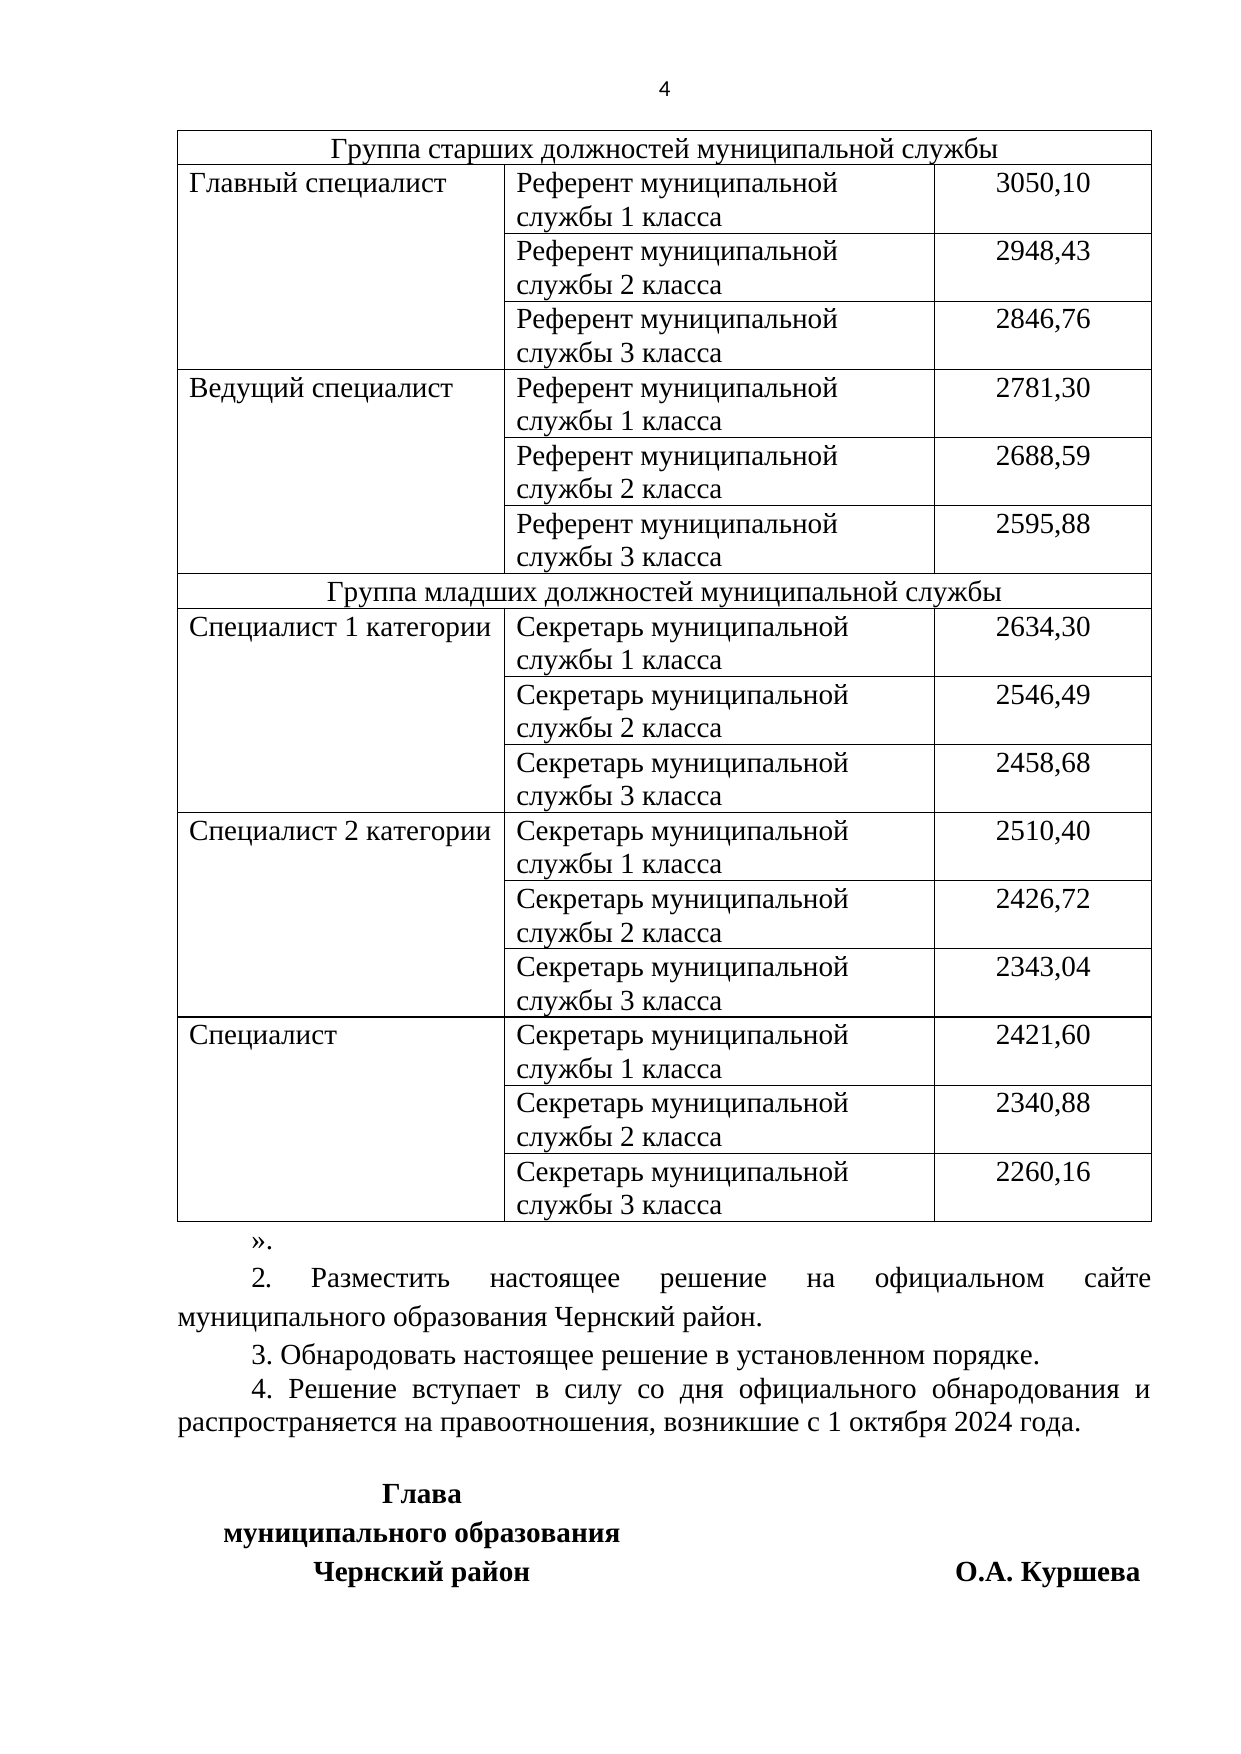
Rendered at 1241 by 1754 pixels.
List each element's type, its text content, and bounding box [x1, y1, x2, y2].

table_cell Группа старших должностей муниципальной службы [178, 131, 1151, 164]
table_cell Главный специалист [178, 165, 504, 369]
text 2. Разместить настоящее решение на официальном сайте муниципального образования Чернский район. [177, 1260, 1152, 1332]
table_cell 2260,16 [935, 1154, 1151, 1221]
table_cell 2781,30 [935, 370, 1151, 437]
table_cell Специалист 2 категории [178, 813, 504, 1016]
table_cell 2948,43 [935, 234, 1151, 301]
table_cell 2421,60 [935, 1018, 1151, 1084]
table_cell Группа младших должностей муниципальной службы [178, 574, 1151, 608]
text ». [177, 1222, 1152, 1255]
table_cell 2688,59 [935, 438, 1151, 505]
table_cell Секретарь муниципальной службы 2 класса [505, 677, 934, 744]
table_cell Референт муниципальной службы 3 класса [505, 506, 934, 573]
table_cell 2546,49 [935, 677, 1151, 744]
text 3. Обнародовать настоящее решение в установленном порядке. [177, 1337, 1152, 1371]
table_cell 2634,30 [935, 609, 1151, 676]
table_header О.А. Куршева [666, 1477, 1152, 1631]
table_cell Секретарь муниципальной службы 1 класса [505, 609, 934, 676]
table_cell 3050,10 [935, 165, 1151, 232]
table_cell 2510,40 [935, 813, 1151, 880]
text 4. Решение вступает в силу со дня официального обнародования и распространяется на правоотношения, возникшие с 1 октября 2024 года. [177, 1371, 1152, 1438]
table_cell Секретарь муниципальной службы 2 класса [505, 1086, 934, 1153]
table_cell 2426,72 [935, 881, 1151, 948]
table_cell Секретарь муниципальной службы 3 класса [505, 745, 934, 812]
table_cell Специалист [178, 1018, 504, 1221]
table_cell 2458,68 [935, 745, 1151, 812]
table_cell Ведущий специалист [178, 370, 504, 573]
table_cell Секретарь муниципальной службы 3 класса [505, 1154, 934, 1221]
table_cell 2595,88 [935, 506, 1151, 573]
table_cell 2340,88 [935, 1086, 1151, 1153]
table_header Глава муниципального образования Чернский район [177, 1477, 666, 1631]
table_cell Референт муниципальной службы 2 класса [505, 438, 934, 505]
table_cell Секретарь муниципальной службы 3 класса [505, 949, 934, 1016]
table_cell Секретарь муниципальной службы 1 класса [505, 1018, 934, 1084]
table_cell Референт муниципальной службы 2 класса [505, 234, 934, 301]
table_cell 2343,04 [935, 949, 1151, 1016]
table_cell Специалист 1 категории [178, 609, 504, 812]
table_cell Референт муниципальной службы 1 класса [505, 370, 934, 437]
table_cell Секретарь муниципальной службы 2 класса [505, 881, 934, 948]
table_cell 2846,76 [935, 302, 1151, 369]
table_cell Секретарь муниципальной службы 1 класса [505, 813, 934, 880]
table_cell Референт муниципальной службы 1 класса [505, 165, 934, 232]
table_cell Референт муниципальной службы 3 класса [505, 302, 934, 369]
